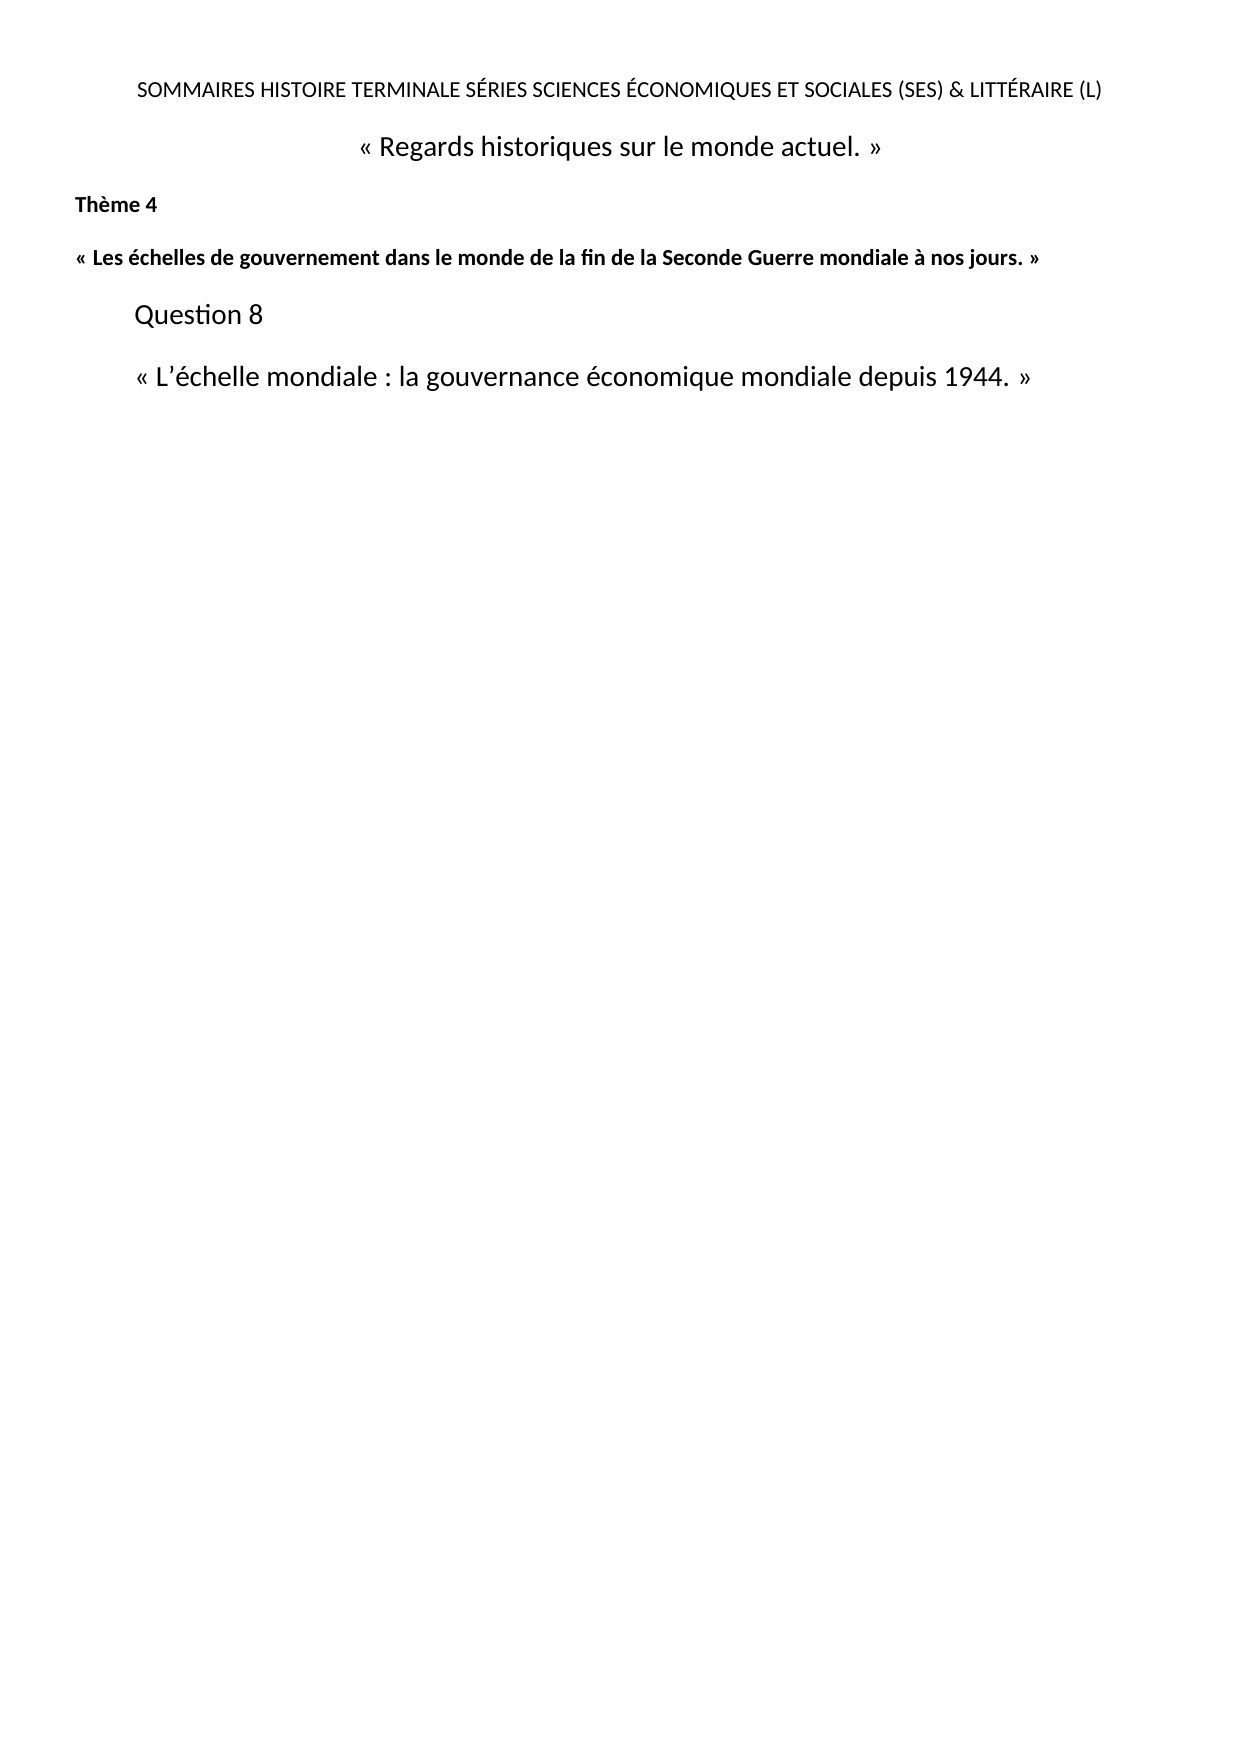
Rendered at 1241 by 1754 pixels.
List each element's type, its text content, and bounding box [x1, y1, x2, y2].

text Thème 4 [75, 190, 1165, 218]
text « Les échelles de gouvernement dans le monde de la fin de la Seconde Guerre mondiale à nos jours. » [75, 243, 1165, 271]
text « L’échelle mondiale : la gouvernance économique mondiale depuis 1944. » [134, 358, 1165, 393]
text « Regards historiques sur le monde actuel. » [75, 128, 1165, 164]
text SOMMAIRES HISTOIRE TERMINALE SÉRIES SCIENCES ÉCONOMIQUES ET SOCIALES (SES) & LITTÉRAIRE (L) [75, 75, 1165, 103]
text Question 8 [134, 296, 1165, 331]
